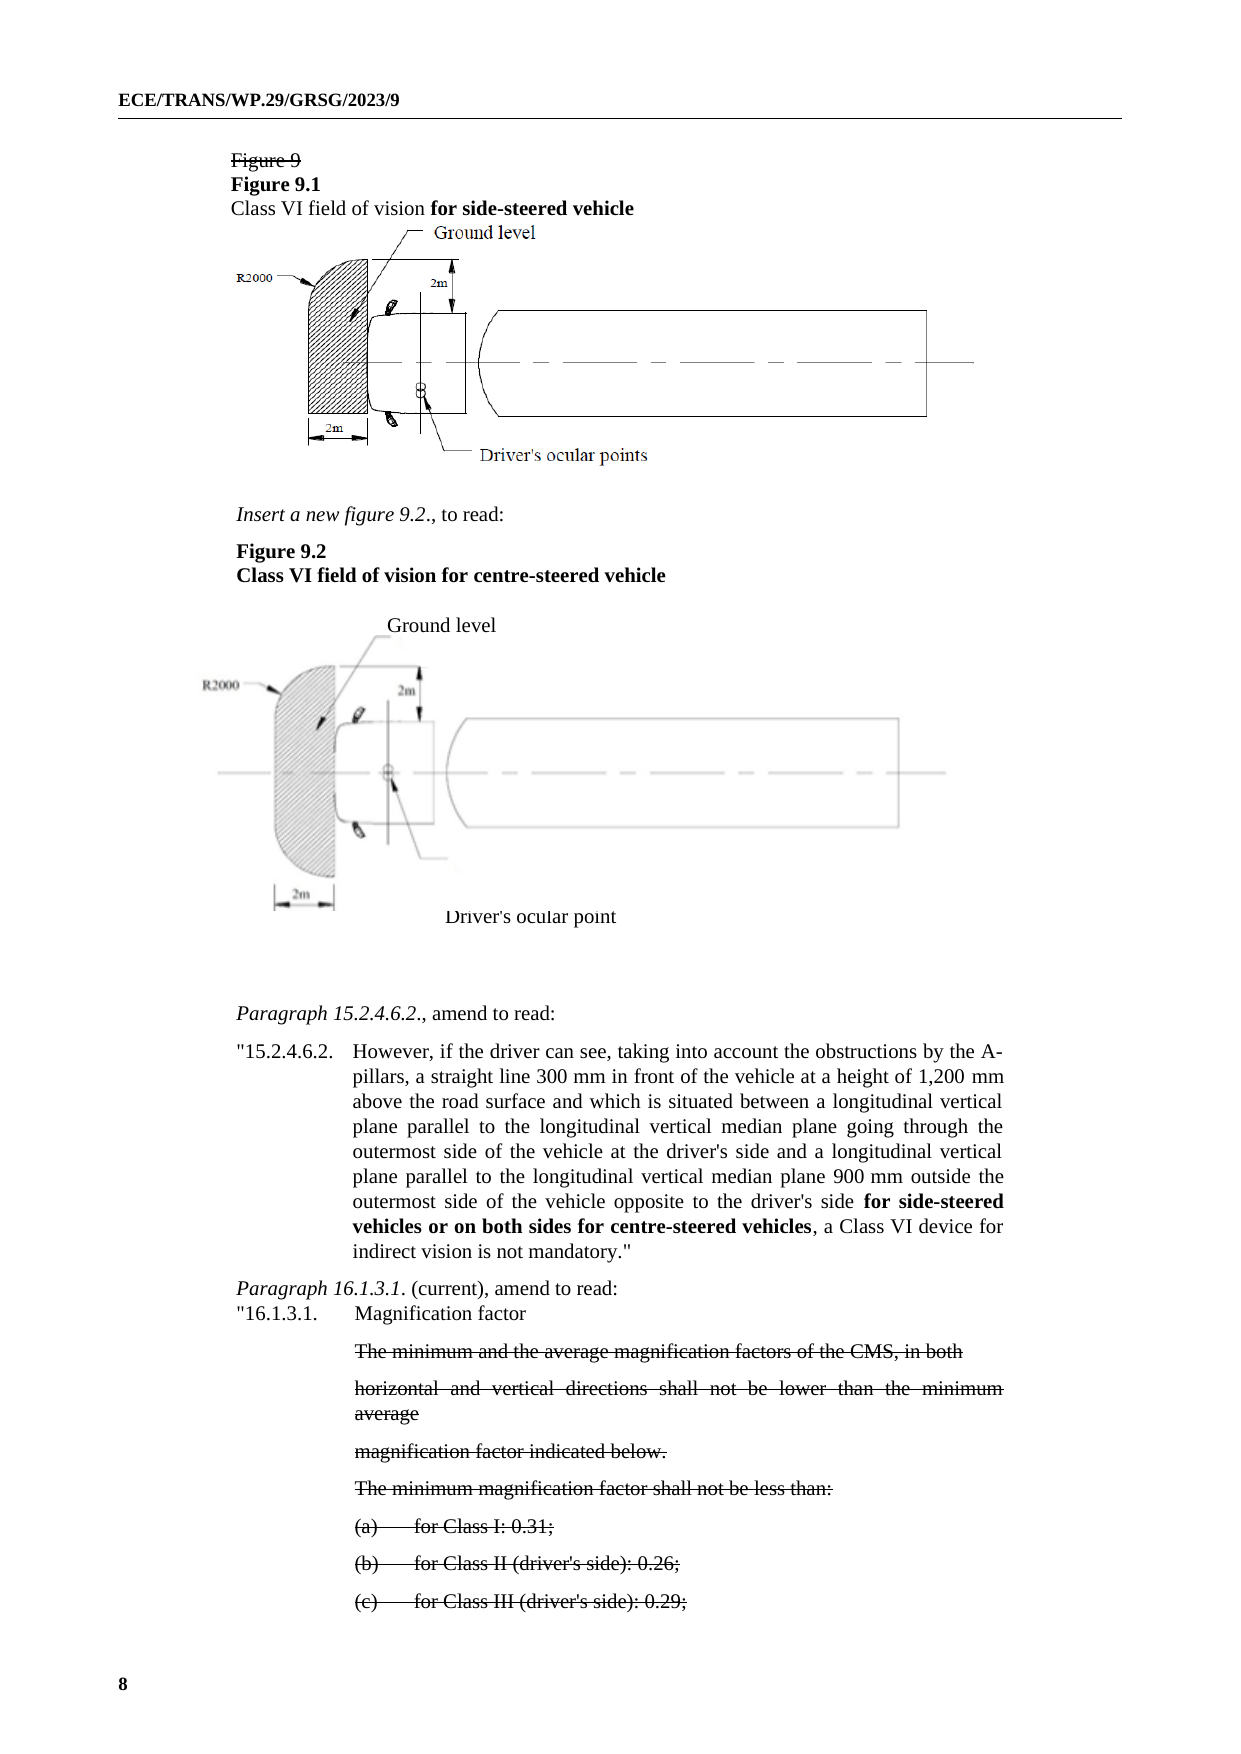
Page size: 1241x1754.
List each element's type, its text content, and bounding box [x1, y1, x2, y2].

text Paragraph 16.1.3.1. (current), amend to read: [236, 1275, 1122, 1300]
text "15.2.4.6.2. However, if the driver can see, taking into account the obstructions by the A-pillars, a straight line 300 mm in front of the vehicle at a height of 1,200 mm above the road surface and which is situated between a longitudinal vertical plane parallel to the longitudinal vertical median plane going through the outermost side of the vehicle at the driver's side and a longitudinal vertical plane parallel to the longitudinal vertical median plane 900 mm outside the outermost side of the vehicle opposite to the driver's side for side-steered vehicles or on both sides for centre-steered vehicles, a Class VI device for indirect vision is not mandatory." [236, 1038, 1004, 1263]
picture [230, 219, 997, 476]
text Figure 9.1 [231, 172, 1004, 196]
text Figure 9 [231, 148, 1004, 172]
text Paragraph 15.2.4.6.2., amend to read: [236, 1000, 1004, 1025]
text Figure 9.2 [236, 538, 1122, 563]
picture [192, 635, 964, 911]
text (c) for Class III (driver's side): 0.29; [354, 1588, 1004, 1613]
text Insert a new figure 9.2., to read: [236, 501, 1004, 526]
text Class VI field of vision for side-steered vehicle [231, 196, 1004, 220]
text Class VI field of vision for centre-steered vehicle [236, 563, 1004, 587]
text (a) for Class I: 0.31; [354, 1513, 1004, 1538]
text The minimum and the average magnification factors of the CMS, in both [354, 1338, 1004, 1363]
text magnification factor indicated below. [354, 1438, 1004, 1463]
text (b) for Class II (driver's side): 0.26; [354, 1550, 1004, 1575]
text horizontal and vertical directions shall not be lower than the minimum average [354, 1390, 1004, 1425]
text "16.1.3.1. Magnification factor [236, 1300, 1004, 1325]
text horizontal and vertical directions shall not be lower than the minimum average [354, 1375, 1004, 1389]
text The minimum magnification factor shall not be less than: [354, 1475, 1004, 1500]
